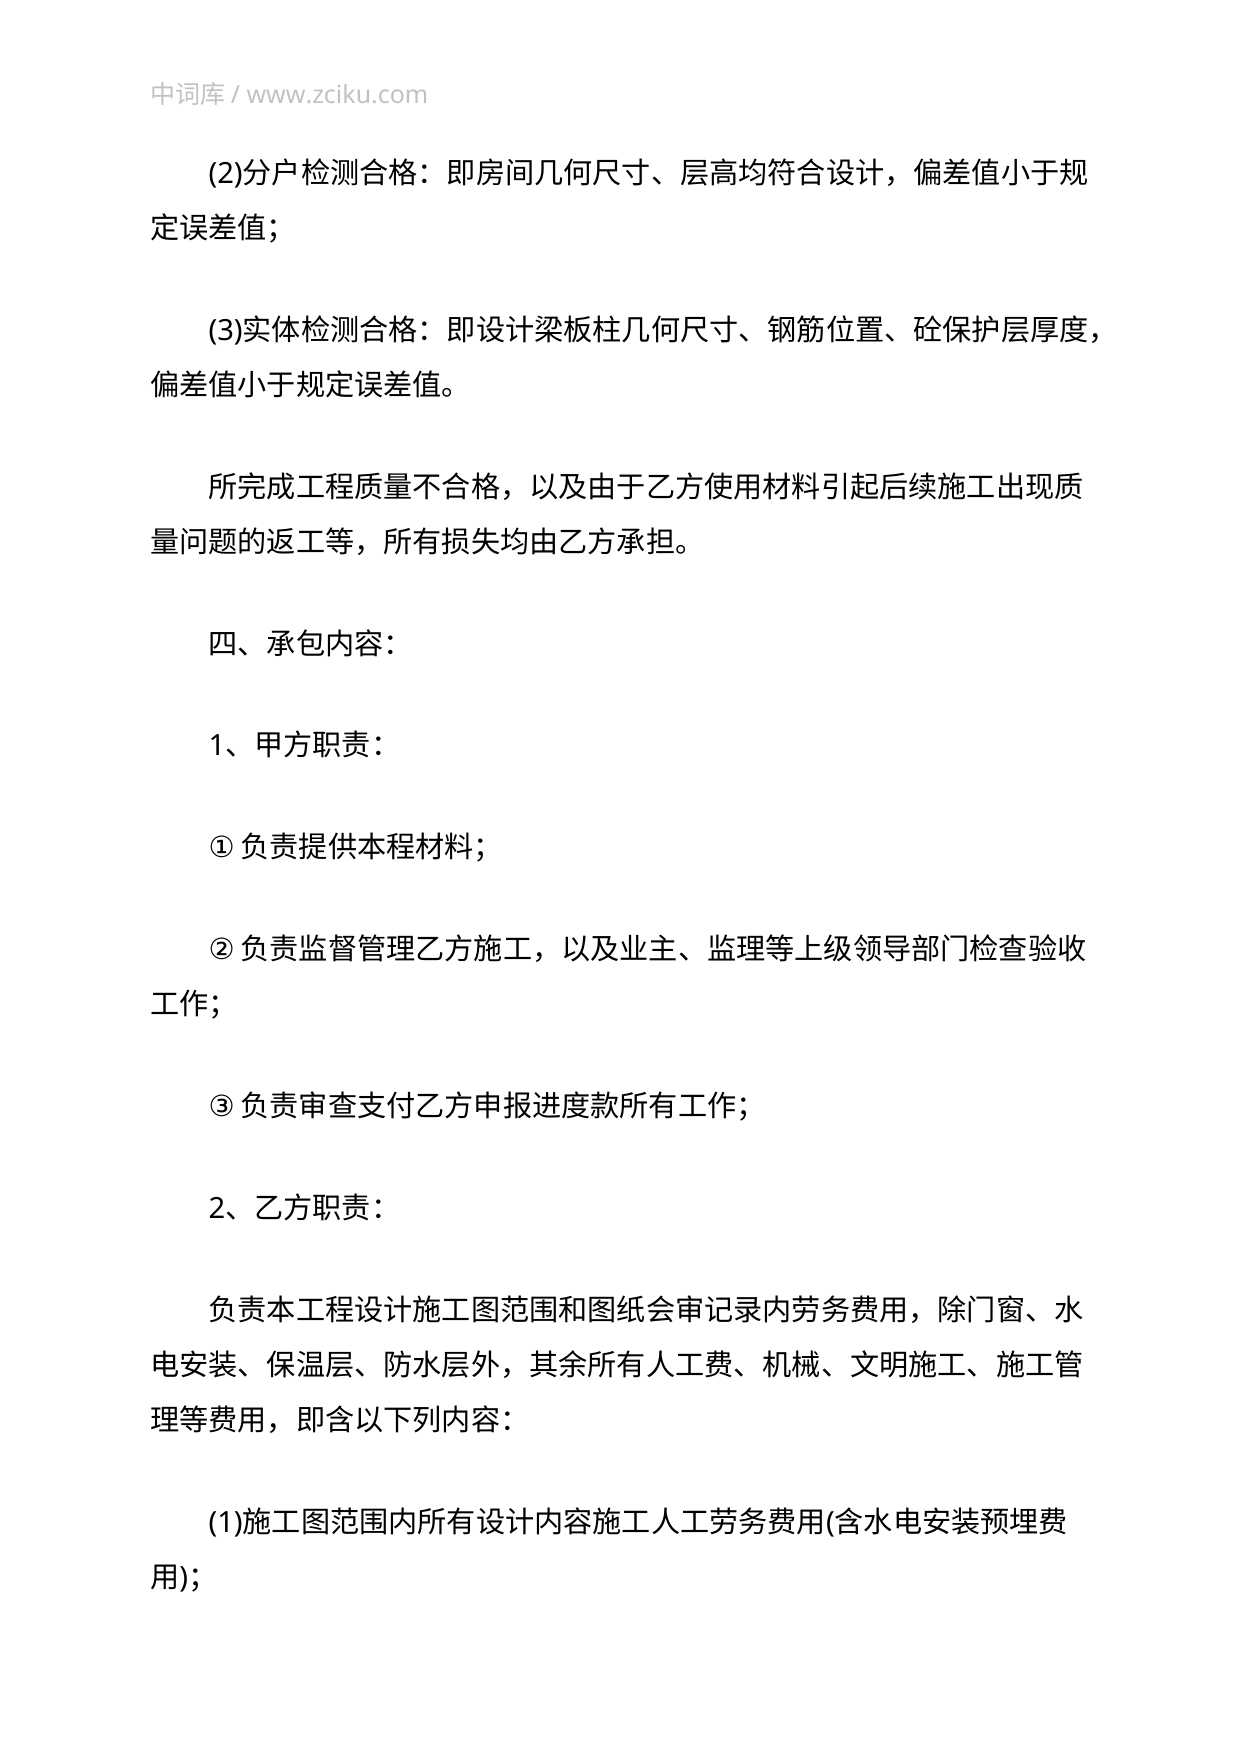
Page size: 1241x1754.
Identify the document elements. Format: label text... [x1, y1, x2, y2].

text ②负责监督管理乙方施工，以及业主、监理等上级领导部门检查验收工作； [150, 926, 1090, 1023]
text ③负责审查支付乙方申报进度款所有工作； [150, 1083, 1090, 1125]
text 1、甲方职责： [150, 722, 1090, 764]
text ①负责提供本程材料； [150, 824, 1090, 866]
text 所完成工程质量不合格，以及由于乙方使用材料引起后续施工出现质量问题的返工等，所有损失均由乙方承担。 [150, 463, 1090, 561]
text (1)施工图范围内所有设计内容施工人工劳务费用(含水电安装预埋费用)； [150, 1498, 1090, 1596]
text 负责本工程设计施工图范围和图纸会审记录内劳务费用，除门窗、水电安装、保温层、防水层外，其余所有人工费、机械、文明施工、施工管理等费用，即含以下列内容： [150, 1287, 1090, 1439]
text (3)实体检测合格：即设计梁板柱几何尺寸、钢筋位置、砼保护层厚度，偏差值小于规定误差值。 [150, 307, 1090, 404]
text 2、乙方职责： [150, 1185, 1090, 1227]
text (2)分户检测合格：即房间几何尺寸、层高均符合设计，偏差值小于规定误差值； [150, 150, 1090, 247]
text 四、承包内容： [150, 620, 1090, 662]
